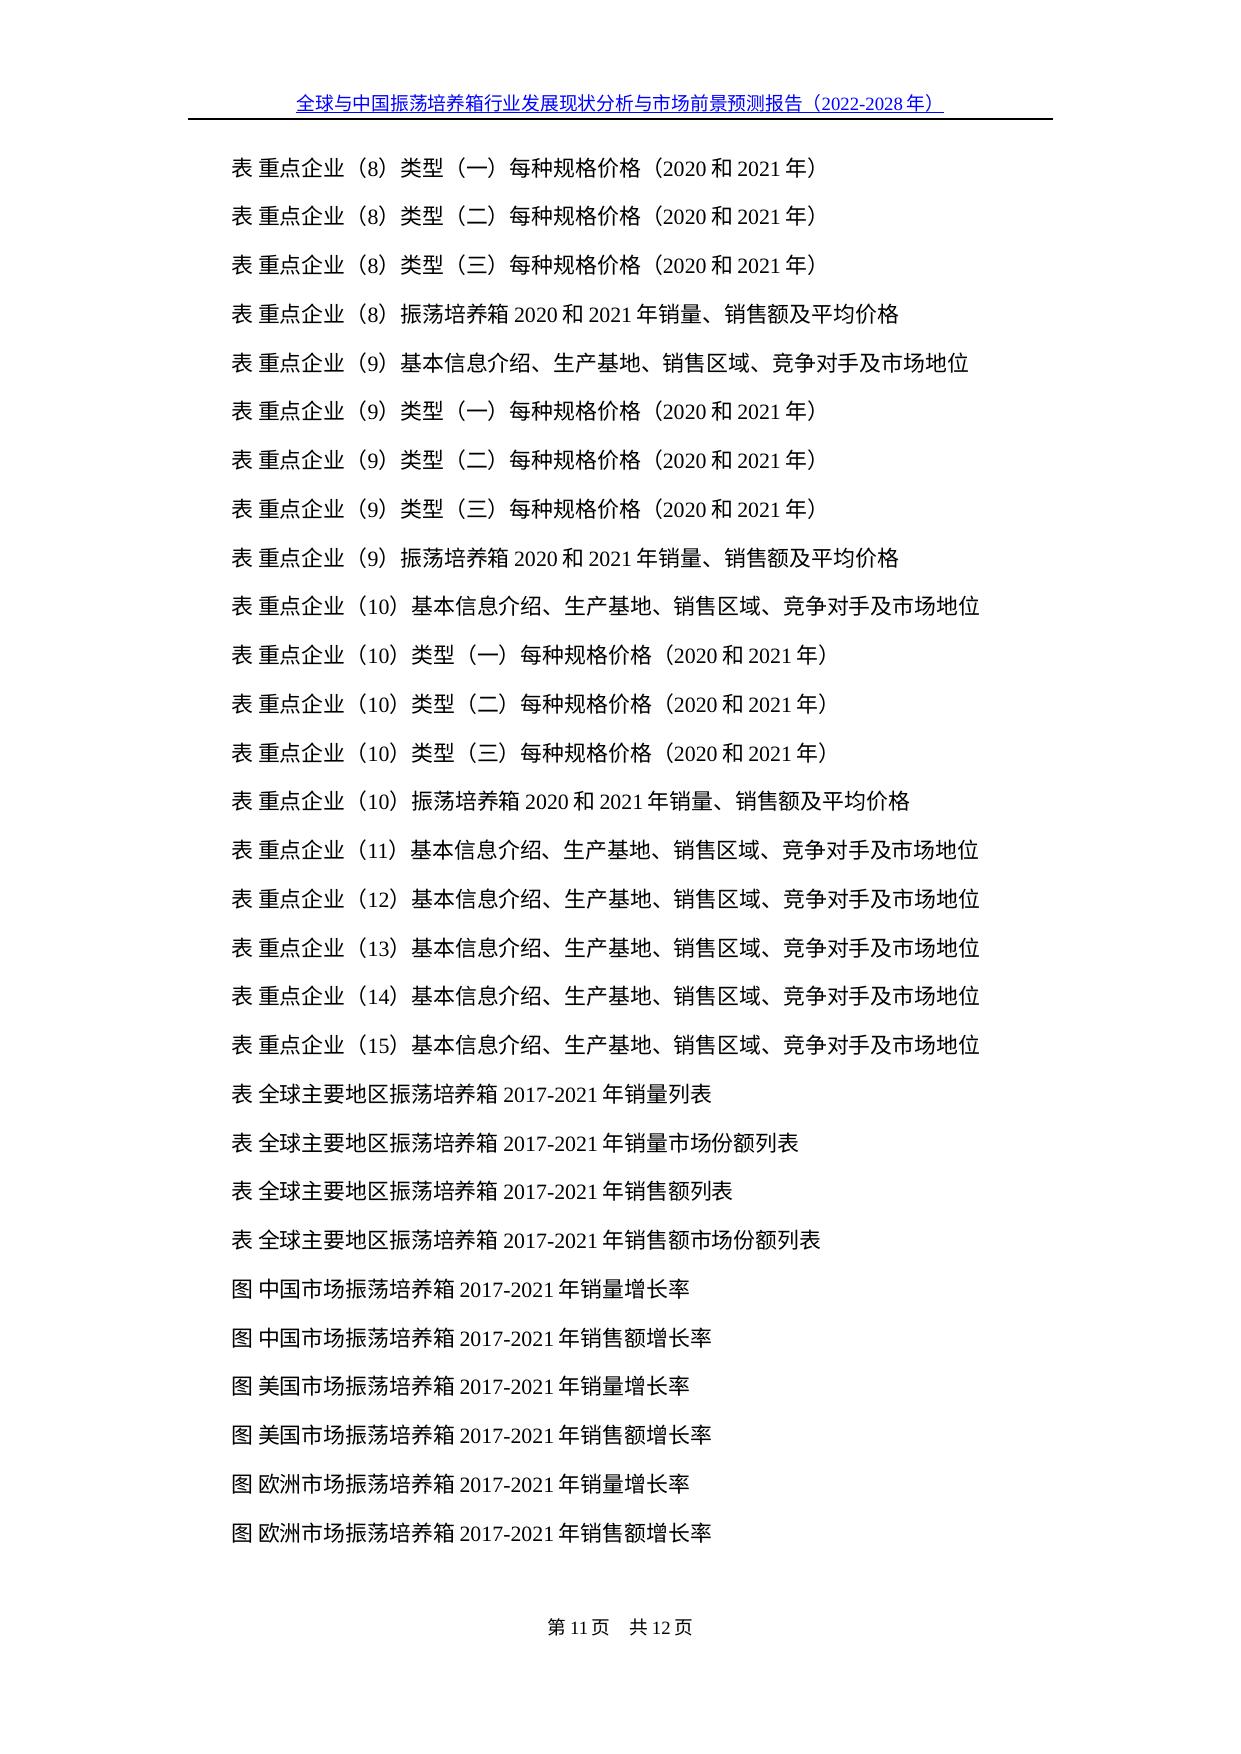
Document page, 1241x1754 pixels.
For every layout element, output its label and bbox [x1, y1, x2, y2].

text [187, 150, 1053, 1548]
